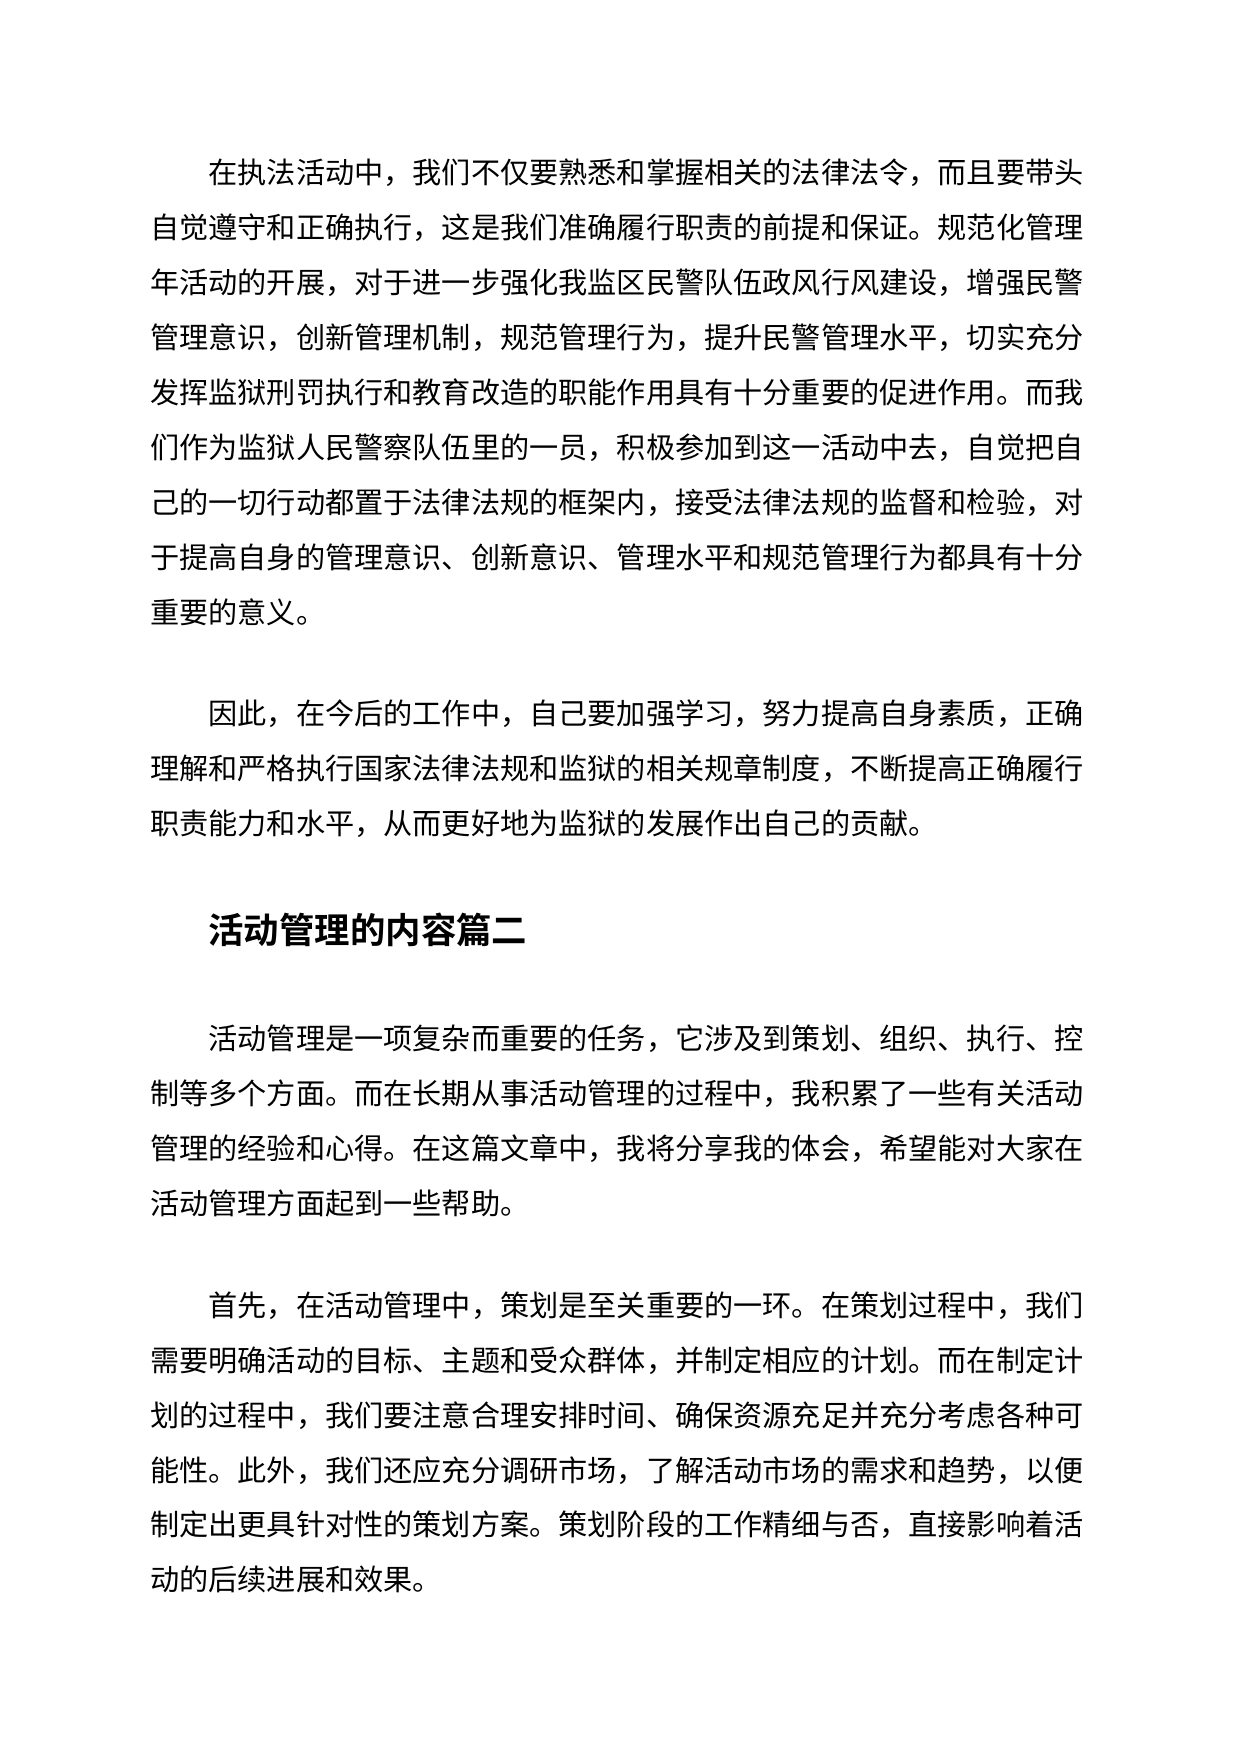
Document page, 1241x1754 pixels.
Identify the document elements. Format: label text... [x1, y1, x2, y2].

text 首先，在活动管理中，策划是至关重要的一环。在策划过程中，我们需要明确活动的目标、主题和受众群体，并制定相应的计划。而在制定计划的过程中，我们要注意合理安排时间、确保资源充足并充分考虑各种可能性。此外，我们还应充分调研市场，了解活动市场的需求和趋势，以便制定出更具针对性的策划方案。策划阶段的工作精细与否，直接影响着活动的后续进展和效果。 [150, 1282, 1090, 1599]
text 因此，在今后的工作中，自己要加强学习，努力提高自身素质，正确理解和严格执行国家法律法规和监狱的相关规章制度，不断提高正确履行职责能力和水平，从而更好地为监狱的发展作出自己的贡献。 [150, 691, 1090, 843]
text 在执法活动中，我们不仅要熟悉和掌握相关的法律法令，而且要带头自觉遵守和正确执行，这是我们准确履行职责的前提和保证。规范化管理年活动的开展，对于进一步强化我监区民警队伍政风行风建设，增强民警管理意识，创新管理机制，规范管理行为，提升民警管理水平，切实充分发挥监狱刑罚执行和教育改造的职能作用具有十分重要的促进作用。而我们作为监狱人民警察队伍里的一员，积极参加到这一活动中去，自觉把自己的一切行动都置于法律法规的框架内，接受法律法规的监督和检验，对于提高自身的管理意识、创新意识、管理水平和规范管理行为都具有十分重要的意义。 [150, 150, 1090, 631]
text 活动管理是一项复杂而重要的任务，它涉及到策划、组织、执行、控制等多个方面。而在长期从事活动管理的过程中，我积累了一些有关活动管理的经验和心得。在这篇文章中，我将分享我的体会，希望能对大家在活动管理方面起到一些帮助。 [150, 1016, 1090, 1223]
text 活动管理的内容篇二 [150, 902, 1090, 954]
